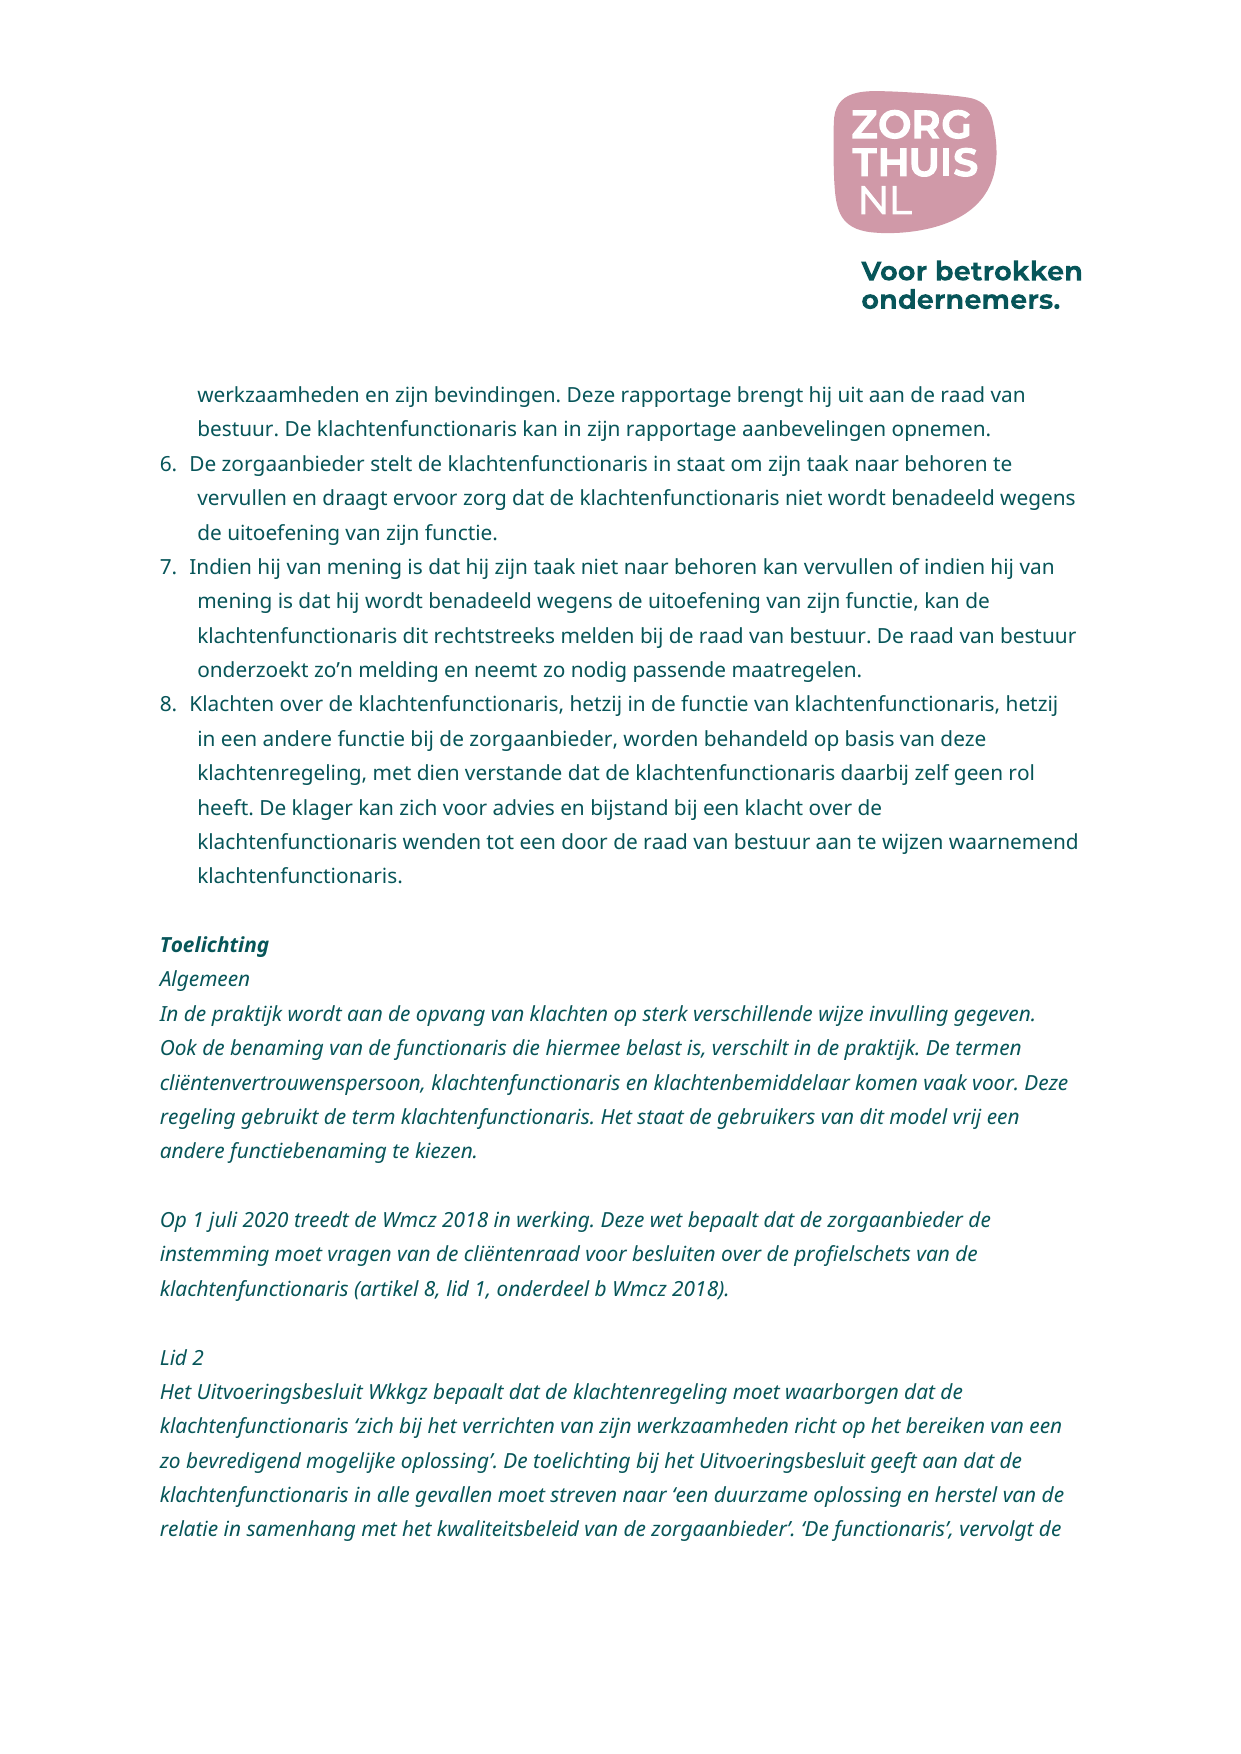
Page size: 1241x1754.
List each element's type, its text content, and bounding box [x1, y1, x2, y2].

list Klachten over de klachtenfunctionaris, hetzij in de functie van klachtenfunctionaris, hetzij in een andere functie bij de zorgaanbieder, worden behandeld op basis van deze klachtenregeling, met dien verstande dat de klachtenfunctionaris daarbij zelf geen rol heeft. De klager kan zich voor advies en bijstand bij een klacht over de klachtenfunctionaris wenden tot een door de raad van bestuur aan te wijzen waarnemend klachtenfunctionaris. [159, 684, 1081, 891]
list Indien hij van mening is dat hij zijn taak niet naar behoren kan vervullen of indien hij van mening is dat hij wordt benadeeld wegens de uitoefening van zijn functie, kan de klachtenfunctionaris dit rechtstreeks melden bij de raad van bestuur. De raad van bestuur onderzoekt zo’n melding en neemt zo nodig passende maatregelen. [159, 547, 1081, 684]
text Op 1 juli 2020 treedt de Wmcz 2018 in werking. Deze wet bepaalt dat de zorgaanbieder de instemming moet vragen van de cliëntenraad voor besluiten over de profielschets van de klachtenfunctionaris (artikel 8, lid 1, onderdeel b Wmcz 2018). [159, 1200, 1081, 1303]
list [159, 375, 1081, 444]
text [159, 1372, 1081, 1544]
text Toelichting [159, 925, 1081, 959]
list De zorgaanbieder stelt de klachtenfunctionaris in staat om zijn taak naar behoren te vervullen en draagt ervoor zorg dat de klachtenfunctionaris niet wordt benadeeld wegens de uitoefening van zijn functie. [159, 444, 1081, 547]
text Algemeen [159, 959, 1081, 994]
text In de praktijk wordt aan de opvang van klachten op sterk verschillende wijze invulling gegeven. Ook de benaming van de functionaris die hiermee belast is, verschilt in de praktijk. De termen cliëntenvertrouwenspersoon, klachtenfunctionaris en klachtenbemiddelaar komen vaak voor. Deze regeling gebruikt de term klachtenfunctionaris. Het staat de gebruikers van dit model vrij een andere functiebenaming te kiezen. [159, 994, 1081, 1166]
text Lid 2 [159, 1337, 1081, 1372]
